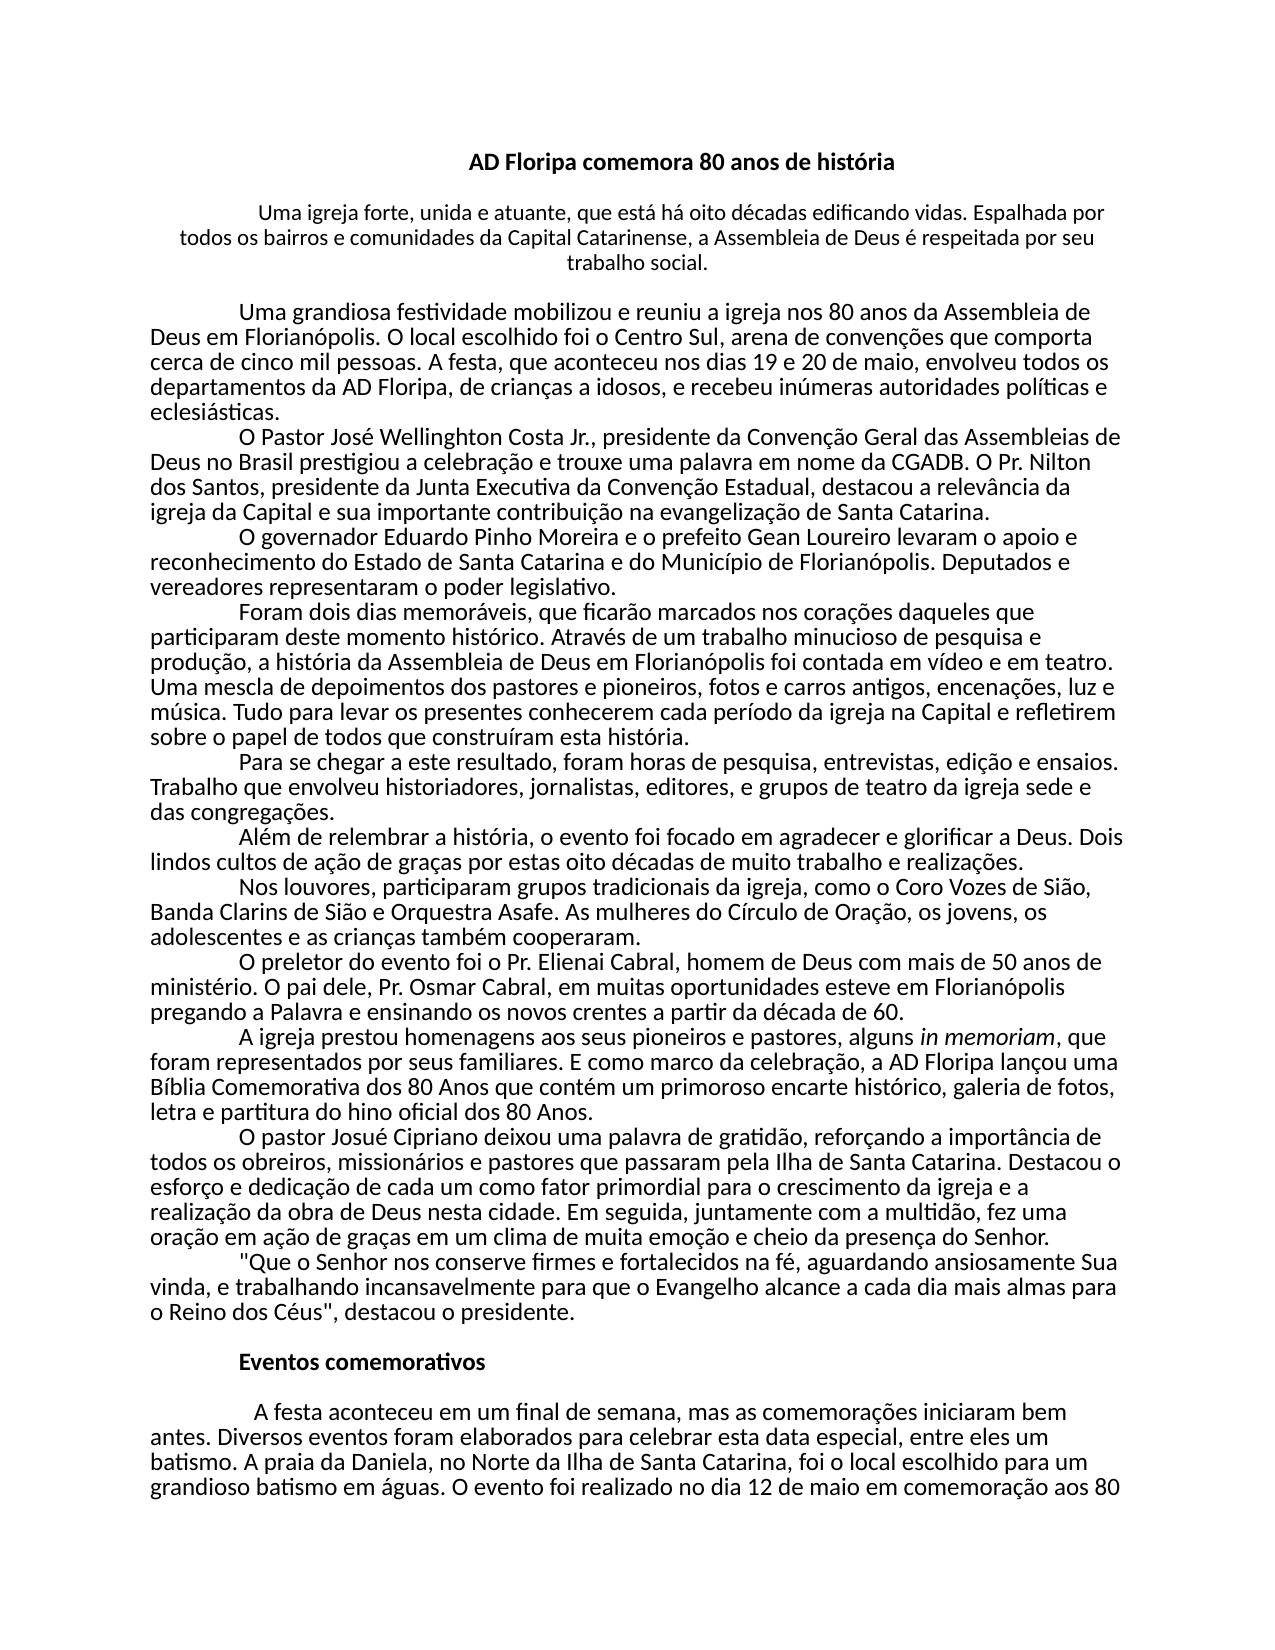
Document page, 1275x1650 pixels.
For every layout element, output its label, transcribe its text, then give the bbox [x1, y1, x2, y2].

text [150, 1400, 1125, 1500]
text Eventos comemorativos [150, 1350, 1125, 1375]
text AD Floripa comemora 80 anos de história [150, 150, 1125, 175]
text Foram dois dias memoráveis, que ficarão marcados nos corações daqueles que participaram deste momento histórico. Através de um trabalho minucioso de pesquisa e produção, a história da Assembleia de Deus em Florianópolis foi contada em vídeo e em teatro. Uma mescla de depoimentos dos pastores e pioneiros, fotos e carros antigos, encenações, luz e música. Tudo para levar os presentes conhecerem cada período da igreja na Capital e refletirem sobre o papel de todos que construíram esta história. [150, 600, 1125, 750]
text Além de relembrar a história, o evento foi focado em agradecer e glorificar a Deus. Dois lindos cultos de ação de graças por estas oito décadas de muito trabalho e realizações. [150, 825, 1125, 875]
text Nos louvores, participaram grupos tradicionais da igreja, como o Coro Vozes de Sião, Banda Clarins de Sião e Orquestra Asafe. As mulheres do Círculo de Oração, os jovens, os adolescentes e as crianças também cooperaram. [150, 875, 1125, 950]
text O pastor Josué Cipriano deixou uma palavra de gratidão, reforçando a importância de todos os obreiros, missionários e pastores que passaram pela Ilha de Santa Catarina. Destacou o esforço e dedicação de cada um como fator primordial para o crescimento da igreja e a realização da obra de Deus nesta cidade. Em seguida, juntamente com a multidão, fez uma oração em ação de graças em um clima de muita emoção e cheio da presença do Senhor. [150, 1125, 1125, 1250]
text O preletor do evento foi o Pr. Elienai Cabral, homem de Deus com mais de 50 anos de ministério. O pai dele, Pr. Osmar Cabral, em muitas oportunidades esteve em Florianópolis pregando a Palavra e ensinando os novos crentes a partir da década de 60. [150, 950, 1125, 1025]
text O Pastor José Wellinghton Costa Jr., presidente da Convenção Geral das Assembleias de Deus no Brasil prestigiou a celebração e trouxe uma palavra em nome da CGADB. O Pr. Nilton dos Santos, presidente da Junta Executiva da Convenção Estadual, destacou a relevância da igreja da Capital e sua importante contribuição na evangelização de Santa Catarina. [150, 425, 1125, 525]
text "Que o Senhor nos conserve firmes e fortalecidos na fé, aguardando ansiosamente Sua vinda, e trabalhando incansavelmente para que o Evangelho alcance a cada dia mais almas para o Reino dos Céus", destacou o presidente. [150, 1250, 1125, 1325]
text A igreja prestou homenagens aos seus pioneiros e pastores, alguns in memoriam, que foram representados por seus familiares. E como marco da celebração, a AD Floripa lançou uma Bíblia Comemorativa dos 80 Anos que contém um primoroso encarte histórico, galeria de fotos, letra e partitura do hino oficial dos 80 Anos. [150, 1025, 1125, 1125]
text Para se chegar a este resultado, foram horas de pesquisa, entrevistas, edição e ensaios. Trabalho que envolveu historiadores, jornalistas, editores, e grupos de teatro da igreja sede e das congregações. [150, 750, 1125, 825]
text Uma grandiosa festividade mobilizou e reuniu a igreja nos 80 anos da Assembleia de Deus em Florianópolis. O local escolhido foi o Centro Sul, arena de convenções que comporta cerca de cinco mil pessoas. A festa, que aconteceu nos dias 19 e 20 de maio, envolveu todos os departamentos da AD Floripa, de crianças a idosos, e recebeu inúmeras autoridades políticas e eclesiásticas. [150, 300, 1125, 425]
text Uma igreja forte, unida e atuante, que está há oito décadas edificando vidas. Espalhada por todos os bairros e comunidades da Capital Catarinense, a Assembleia de Deus é respeitada por seu trabalho social. [150, 200, 1125, 275]
text O governador Eduardo Pinho Moreira e o prefeito Gean Loureiro levaram o apoio e reconhecimento do Estado de Santa Catarina e do Município de Florianópolis. Deputados e vereadores representaram o poder legislativo. [150, 525, 1125, 600]
